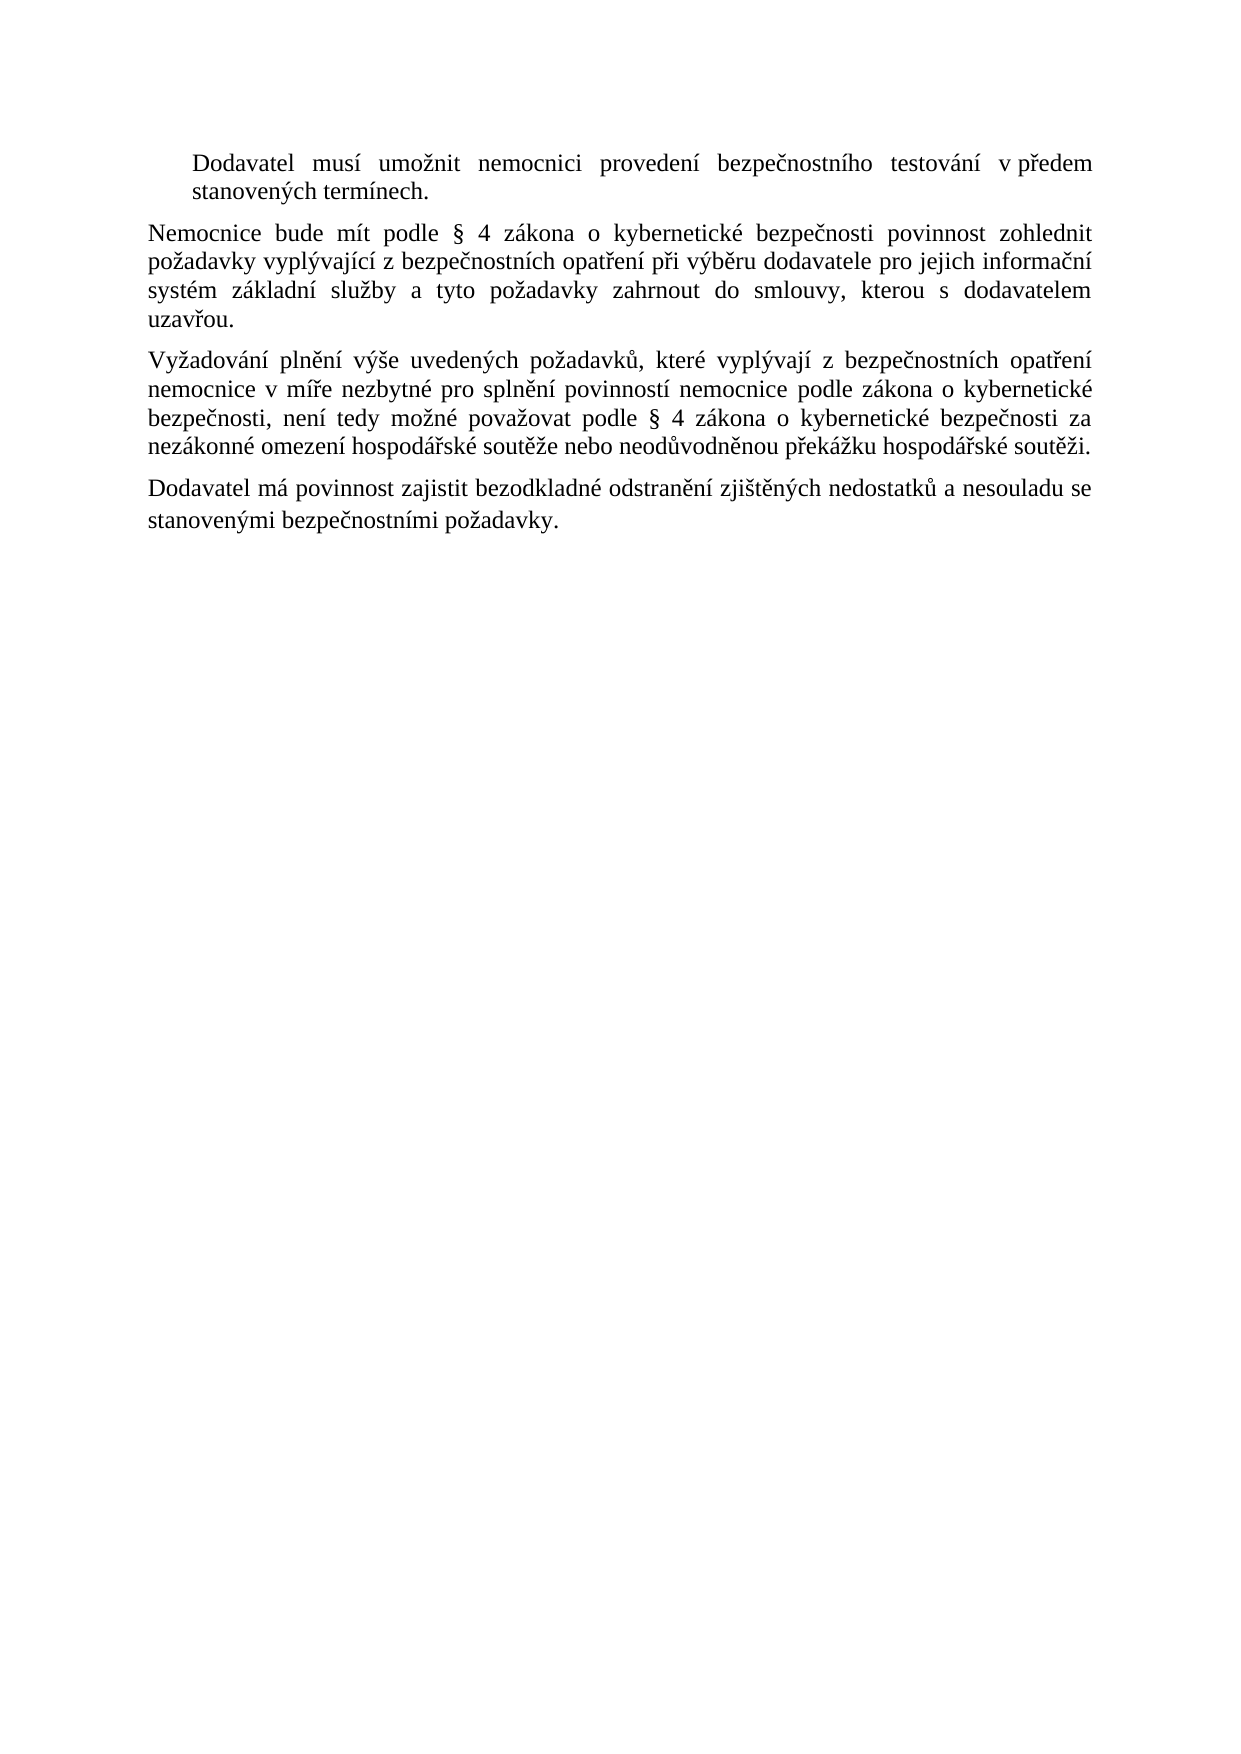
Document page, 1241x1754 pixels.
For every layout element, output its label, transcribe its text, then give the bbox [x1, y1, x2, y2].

text Dodavatel má povinnost zajistit bezodkladné odstranění zjištěných nedostatků a nesouladu se stanovenými bezpečnostními požadavky. [148, 473, 1093, 534]
text Vyžadování plnění výše uvedených požadavků, které vyplývají z bezpečnostních opatření nemocnice v míře nezbytné pro splnění povinností nemocnice podle zákona o kybernetické bezpečnosti, není tedy možné považovat podle § 4 zákona o kybernetické bezpečnosti za nezákonné omezení hospodářské soutěže nebo neodůvodněnou překážku hospodářské soutěži. [148, 345, 1093, 460]
text Dodavatel musí umožnit nemocnici provedení bezpečnostního testování v předem stanovených termínech. [192, 148, 1093, 205]
text Nemocnice bude mít podle § 4 zákona o kybernetické bezpečnosti povinnost zohlednit požadavky vyplývající z bezpečnostních opatření při výběru dodavatele pro jejich informační systém základní služby a tyto požadavky zahrnout do smlouvy, kterou s dodavatelem uzavřou. [148, 218, 1093, 333]
